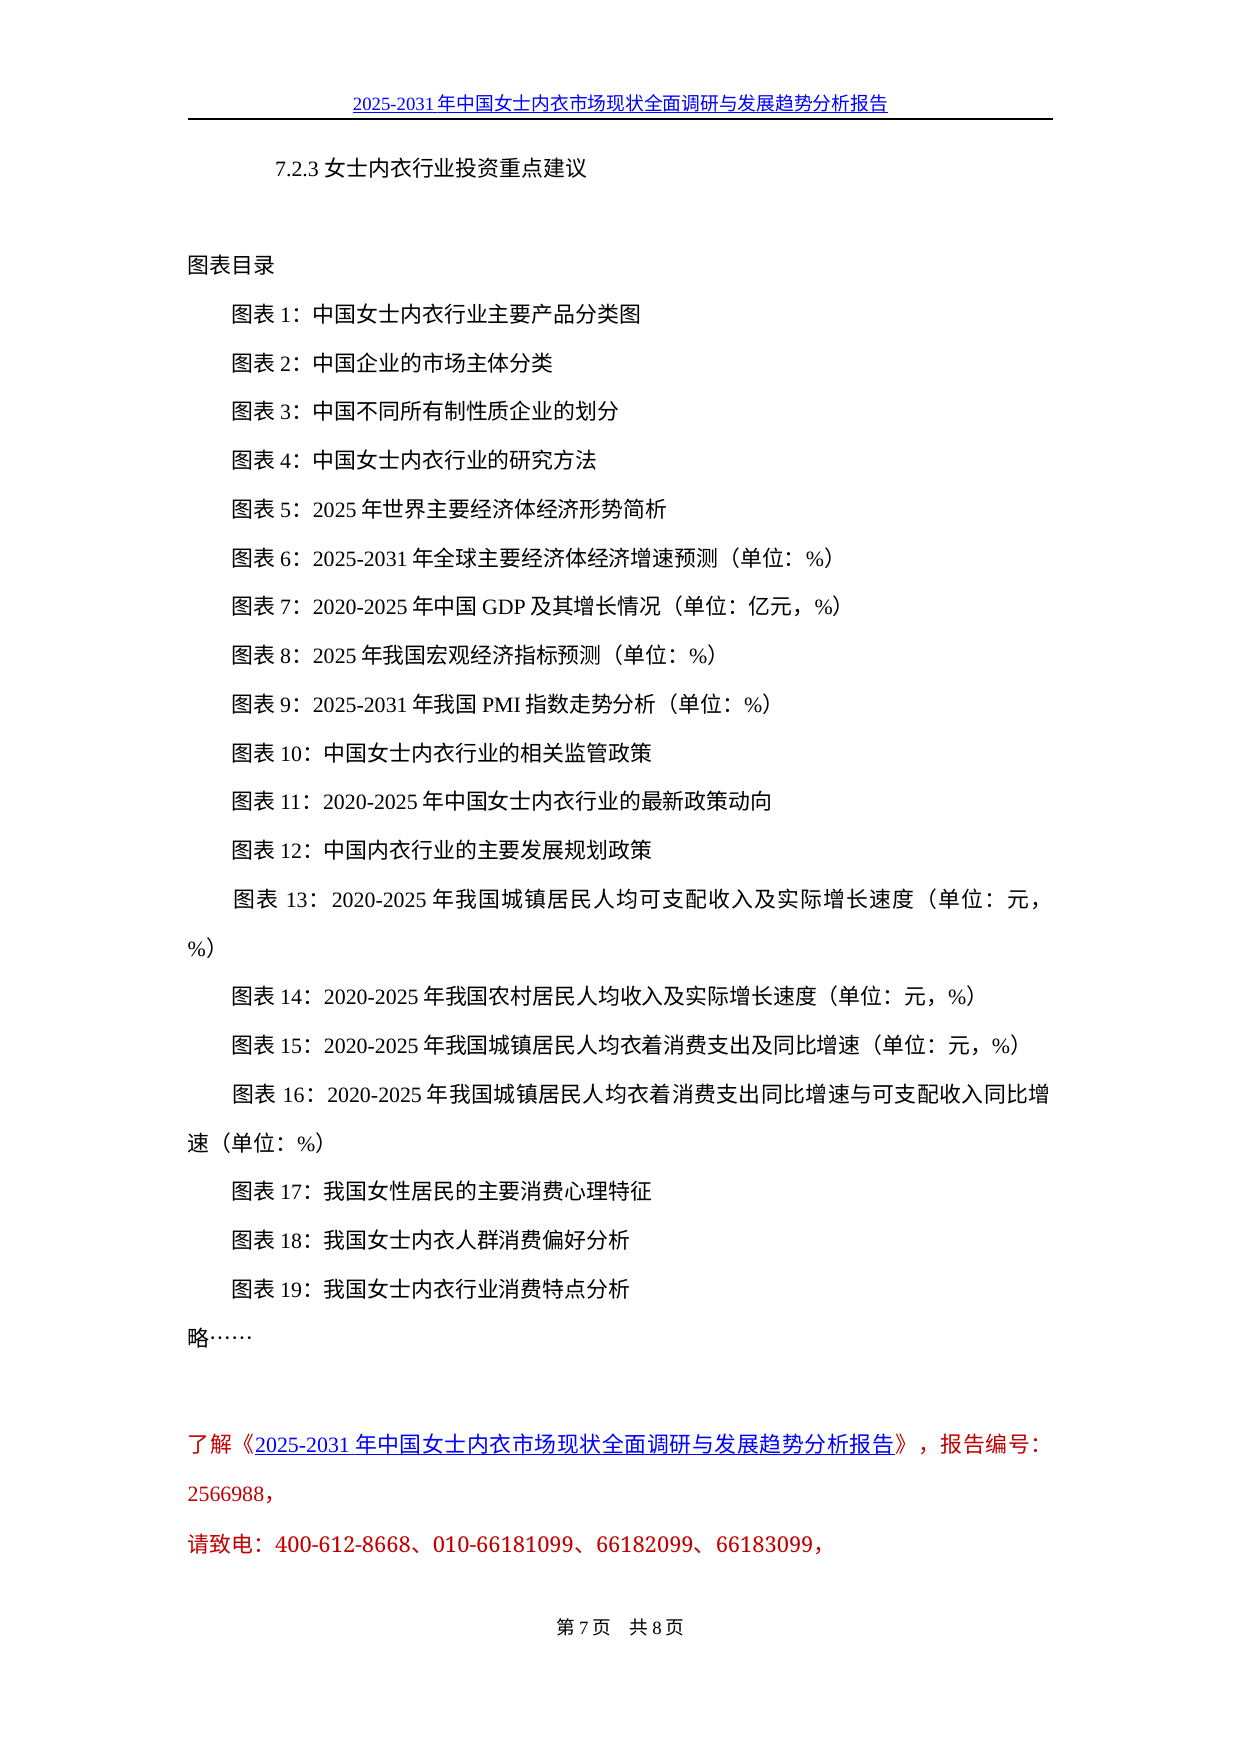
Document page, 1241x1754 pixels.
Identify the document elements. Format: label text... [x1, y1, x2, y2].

text 了解《2025-2031年中国女士内衣市场现状全面调研与发展趋势分析报告》，报告编号：2566988， [187, 1427, 1053, 1508]
text 请致电：400-612-8668、010-66181099、66182099、66183099， [187, 1527, 1053, 1559]
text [187, 150, 1053, 1353]
